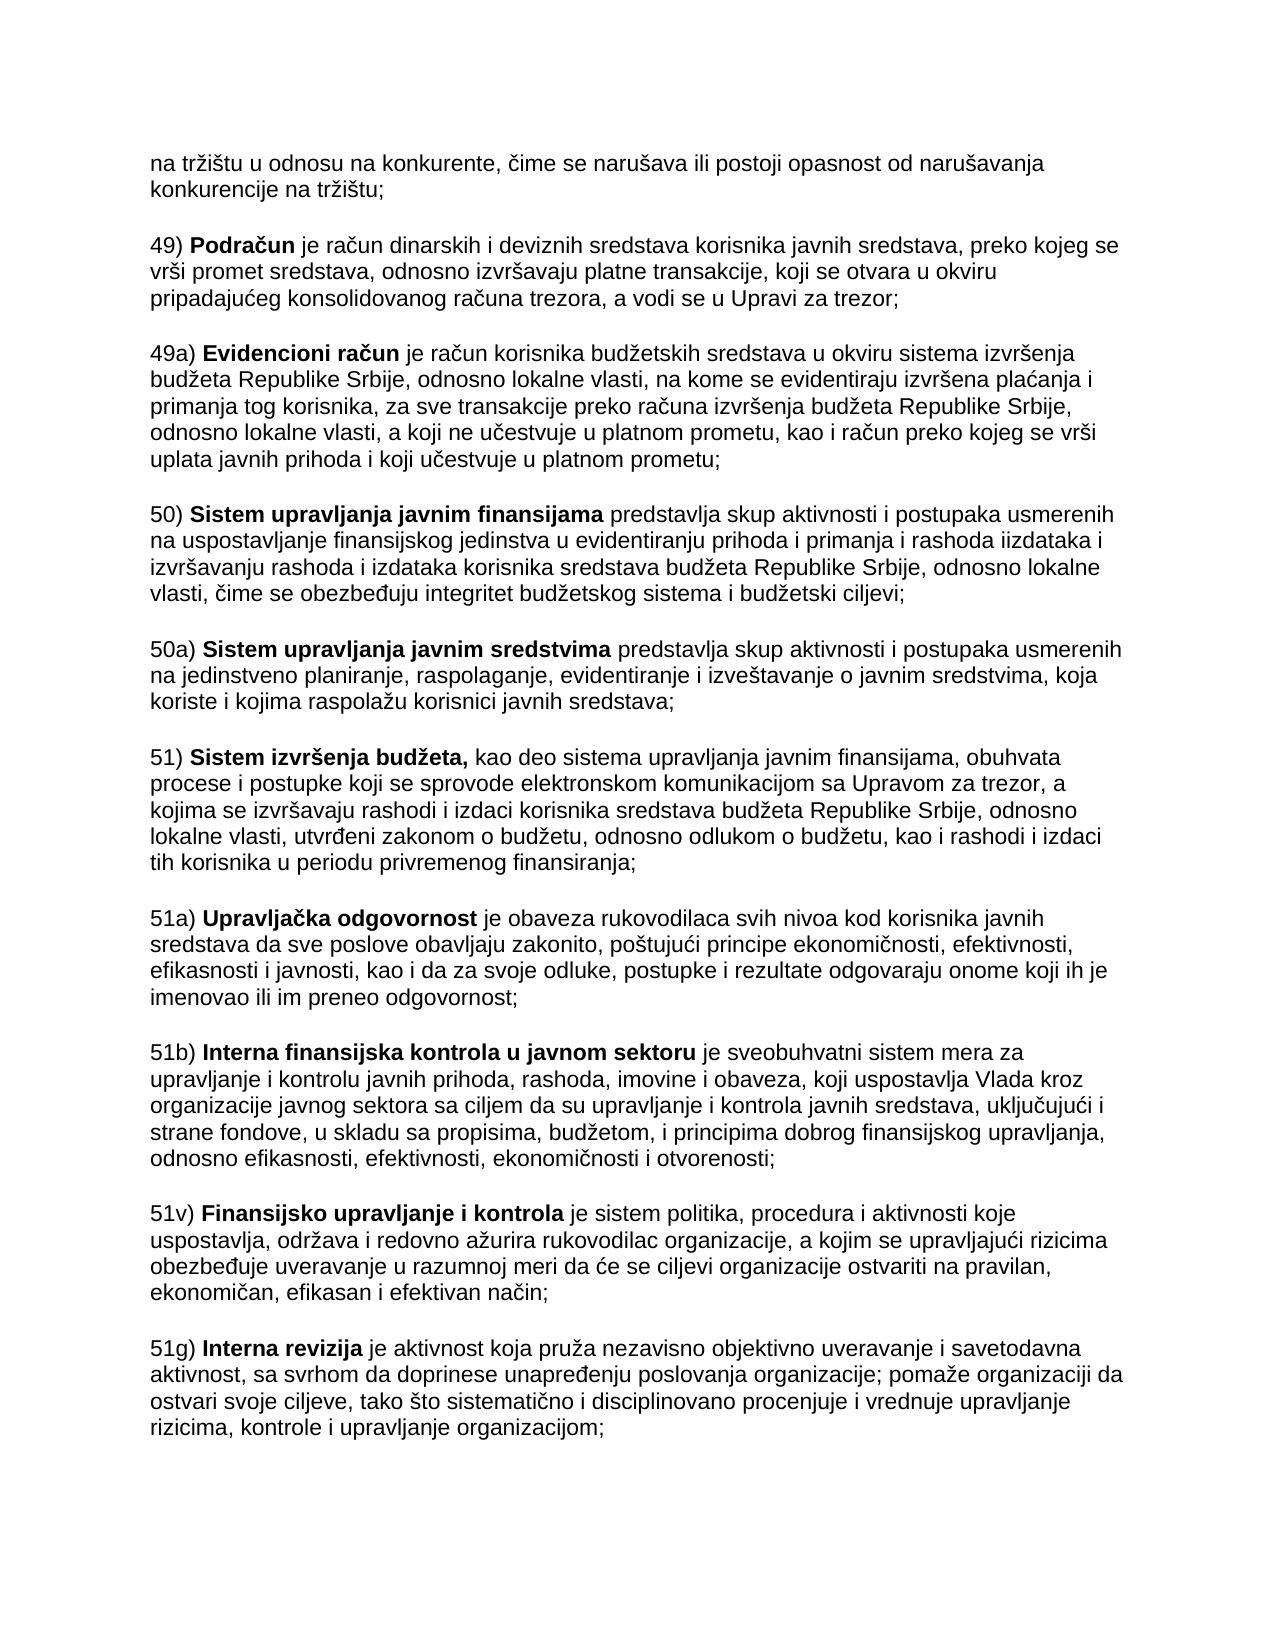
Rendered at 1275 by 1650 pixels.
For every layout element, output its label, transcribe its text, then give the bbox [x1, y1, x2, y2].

text 51v) Finansijsko upravljanje i kontrola je sistem politika, procedura i aktivnosti koje uspostavlja, održava i redovno ažurira rukovodilac organizacije, a kojim se upravljajući rizicima obezbeđuje uveravanje u razumnoj meri da će se ciljevi organizacije ostvariti na pravilan, ekonomičan, efikasan i efektivan način; [150, 1200, 1125, 1306]
text 50a) Sistem upravljanja javnim sredstvima predstavlja skup aktivnosti i postupaka usmerenih na jedinstveno planiranje, raspolaganje, evidentiranje i izveštavanje o javnim sredstvima, koja koriste i kojima raspolažu korisnici javnih sredstava; [150, 636, 1125, 715]
text 51g) Interna revizija je aktivnost koja pruža nezavisno objektivno uveravanje i savetodavna aktivnost, sa svrhom da doprinese unapređenju poslovanja organizacije; pomaže organizaciji da ostvari svoje ciljeve, tako što sistematično i disciplinovano procenjuje i vrednuje upravljanje rizicima, kontrole i upravljanje organizacijom; [150, 1335, 1125, 1440]
text 51a) Upravljačka odgovornost je obaveza rukovodilaca svih nivoa kod korisnika javnih sredstava da sve poslove obavljaju zakonito, poštujući principe ekonomičnosti, efektivnosti, efikasnosti i javnosti, kao i da za svoje odluke, postupke i rezultate odgovaraju onome koji ih je imenovao ili im preneo odgovornost; [150, 905, 1125, 1010]
text 50) Sistem upravljanja javnim finansijama predstavlja skup aktivnosti i postupaka usmerenih na uspostavljanje finansijskog jedinstva u evidentiranju prihoda i primanja i rashoda iizdataka i izvršavanju rashoda i izdataka korisnika sredstava budžeta Republike Srbije, odnosno lokalne vlasti, čime se obezbeđuju integritet budžetskog sistema i budžetski ciljevi; [150, 501, 1125, 606]
text 51) Sistem izvršenja budžeta, kao deo sistema upravljanja javnim finansijama, obuhvata procese i postupke koji se sprovode elektronskom komunikacijom sa Upravom za trezor, a kojima se izvršavaju rashodi i izdaci korisnika sredstava budžeta Republike Srbije, odnosno lokalne vlasti, utvrđeni zakonom o budžetu, odnosno odlukom o budžetu, kao i rashodi i izdaci tih korisnika u periodu privremenog finansiranja; [150, 744, 1125, 876]
text 49) Podračun je račun dinarskih i deviznih sredstava korisnika javnih sredstava, preko kojeg se vrši promet sredstava, odnosno izvršavaju platne transakcije, koji se otvara u okviru pripadajućeg konsolidovanog računa trezora, a vodi se u Upravi za trezor; [150, 232, 1125, 311]
text 49a) Evidencioni račun je račun korisnika budžetskih sredstava u okviru sistema izvršenja budžeta Republike Srbije, odnosno lokalne vlasti, na kome se evidentiraju izvršena plaćanja i primanja tog korisnika, za sve transakcije preko računa izvršenja budžeta Republike Srbije, odnosno lokalne vlasti, a koji ne učestvuje u platnom prometu, kao i račun preko kojeg se vrši uplata javnih prihoda i koji učestvuje u platnom prometu; [150, 340, 1125, 472]
text 51b) Interna finansijska kontrola u javnom sektoru je sveobuhvatni sistem mera za upravljanje i kontrolu javnih prihoda, rashoda, imovine i obaveza, koji uspostavlja Vlada kroz organizacije javnog sektora sa ciljem da su upravljanje i kontrola javnih sredstava, uključujući i strane fondove, u skladu sa propisima, budžetom, i principima dobrog finansijskog upravljanja, odnosno efikasnosti, efektivnosti, ekonomičnosti i otvorenosti; [150, 1039, 1125, 1171]
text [150, 150, 1125, 203]
